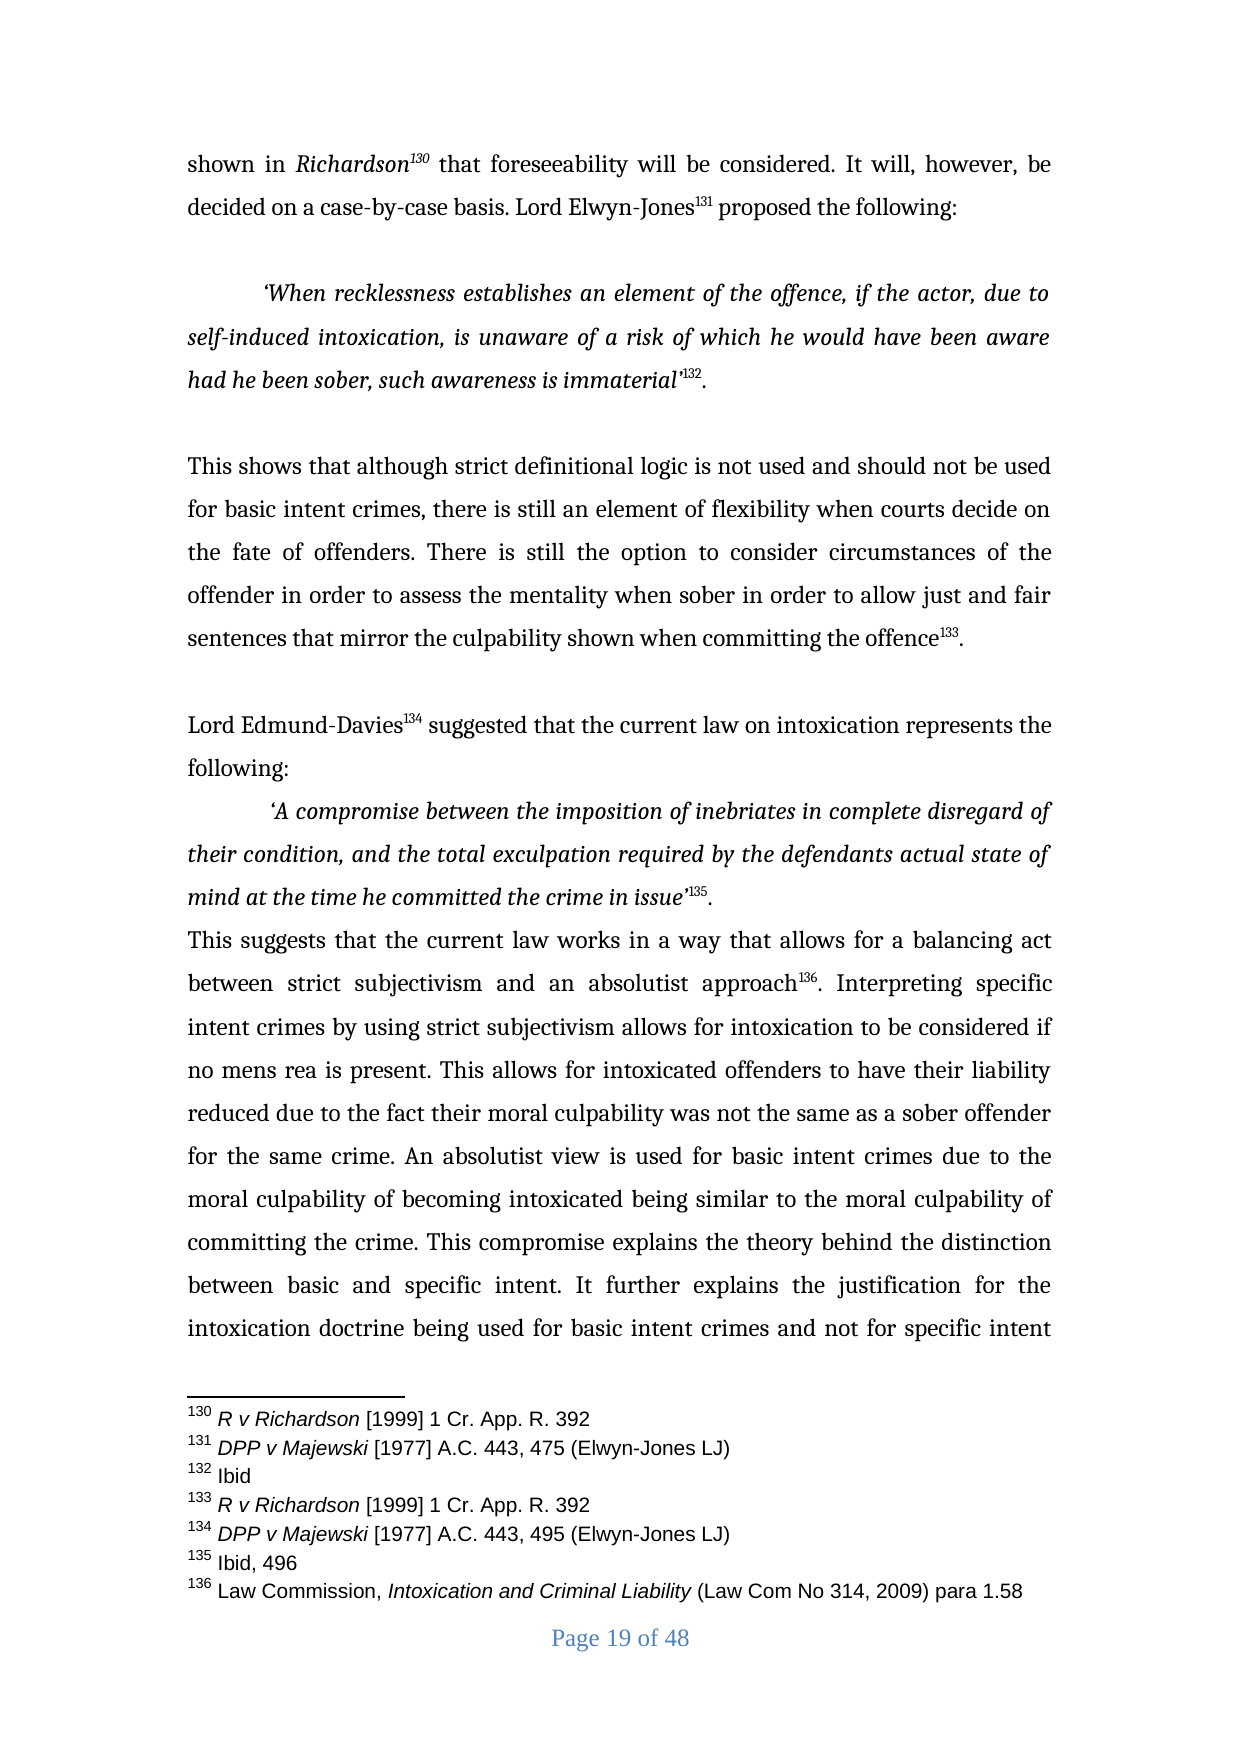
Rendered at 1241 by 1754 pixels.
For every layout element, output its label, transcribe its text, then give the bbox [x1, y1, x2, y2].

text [187, 150, 1053, 222]
text This shows that although strict definitional logic is not used and should not be used for basic intent crimes, there is still an element of flexibility when courts decide on the fate of offenders. There is still the option to consider circumstances of the offender in order to assess the mentality when sober in order to allow just and fair sentences that mirror the culpability shown when committing the offence. [187, 452, 1053, 653]
text ‘When recklessness establishes an element of the offence, if the actor, due to self-induced intoxication, is unaware of a risk of which he would have been aware had he been sober, such awareness is immaterial’. [187, 279, 1053, 394]
text Lord Edmund-Davies suggested that the current law on intoxication represents the following: [187, 711, 1053, 782]
text ‘A compromise between the imposition of inebriates in complete disregard of their condition, and the total exculpation required by the defendants actual state of mind at the time he committed the crime in issue’. [187, 797, 1053, 912]
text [187, 926, 1053, 1343]
